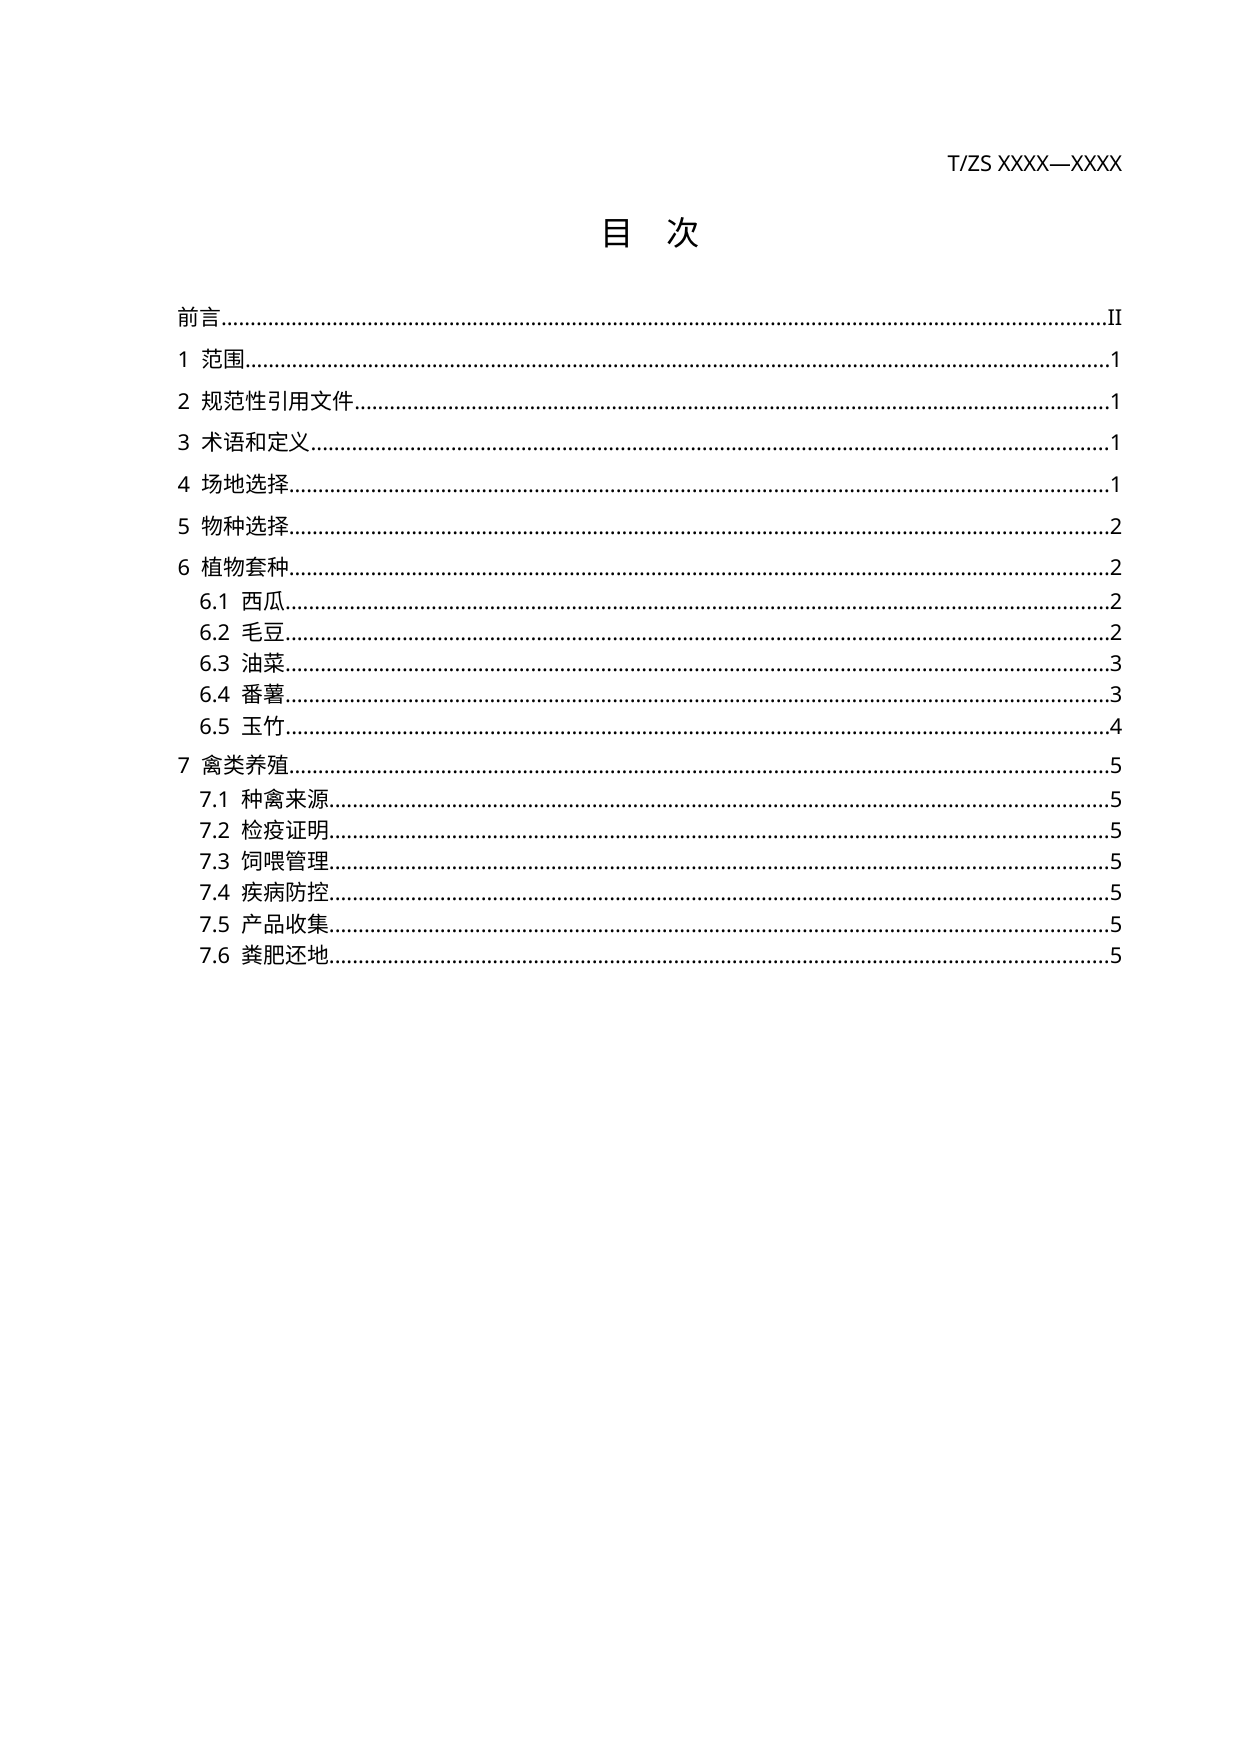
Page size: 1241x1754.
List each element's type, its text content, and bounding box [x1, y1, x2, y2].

text 6.4 番薯 3 [199, 678, 1122, 709]
text 6.3 油菜 3 [199, 647, 1122, 678]
text 7.6 粪肥还地 5 [199, 938, 1122, 969]
text 1 范围 1 [177, 334, 1122, 376]
text 6.5 玉竹 4 [199, 709, 1122, 740]
text 2 规范性引用文件 1 [177, 376, 1122, 417]
text 7.5 产品收集 5 [199, 907, 1122, 938]
text 5 物种选择 2 [177, 501, 1122, 542]
text 6 植物套种 2 [177, 542, 1122, 584]
text 7.3 饲喂管理 5 [199, 844, 1122, 876]
text 7.1 种禽来源 5 [199, 782, 1122, 813]
text 7.4 疾病防控 5 [199, 876, 1122, 907]
text 6.2 毛豆 2 [199, 615, 1122, 647]
text 7.2 检疫证明 5 [199, 813, 1122, 844]
text 6.1 西瓜 2 [199, 584, 1122, 615]
text 7 禽类养殖 5 [177, 740, 1122, 782]
text 3 术语和定义 1 [177, 417, 1122, 459]
text 目次 [177, 207, 1122, 255]
text 前言 II [177, 292, 1122, 334]
text 4 场地选择 1 [177, 459, 1122, 501]
